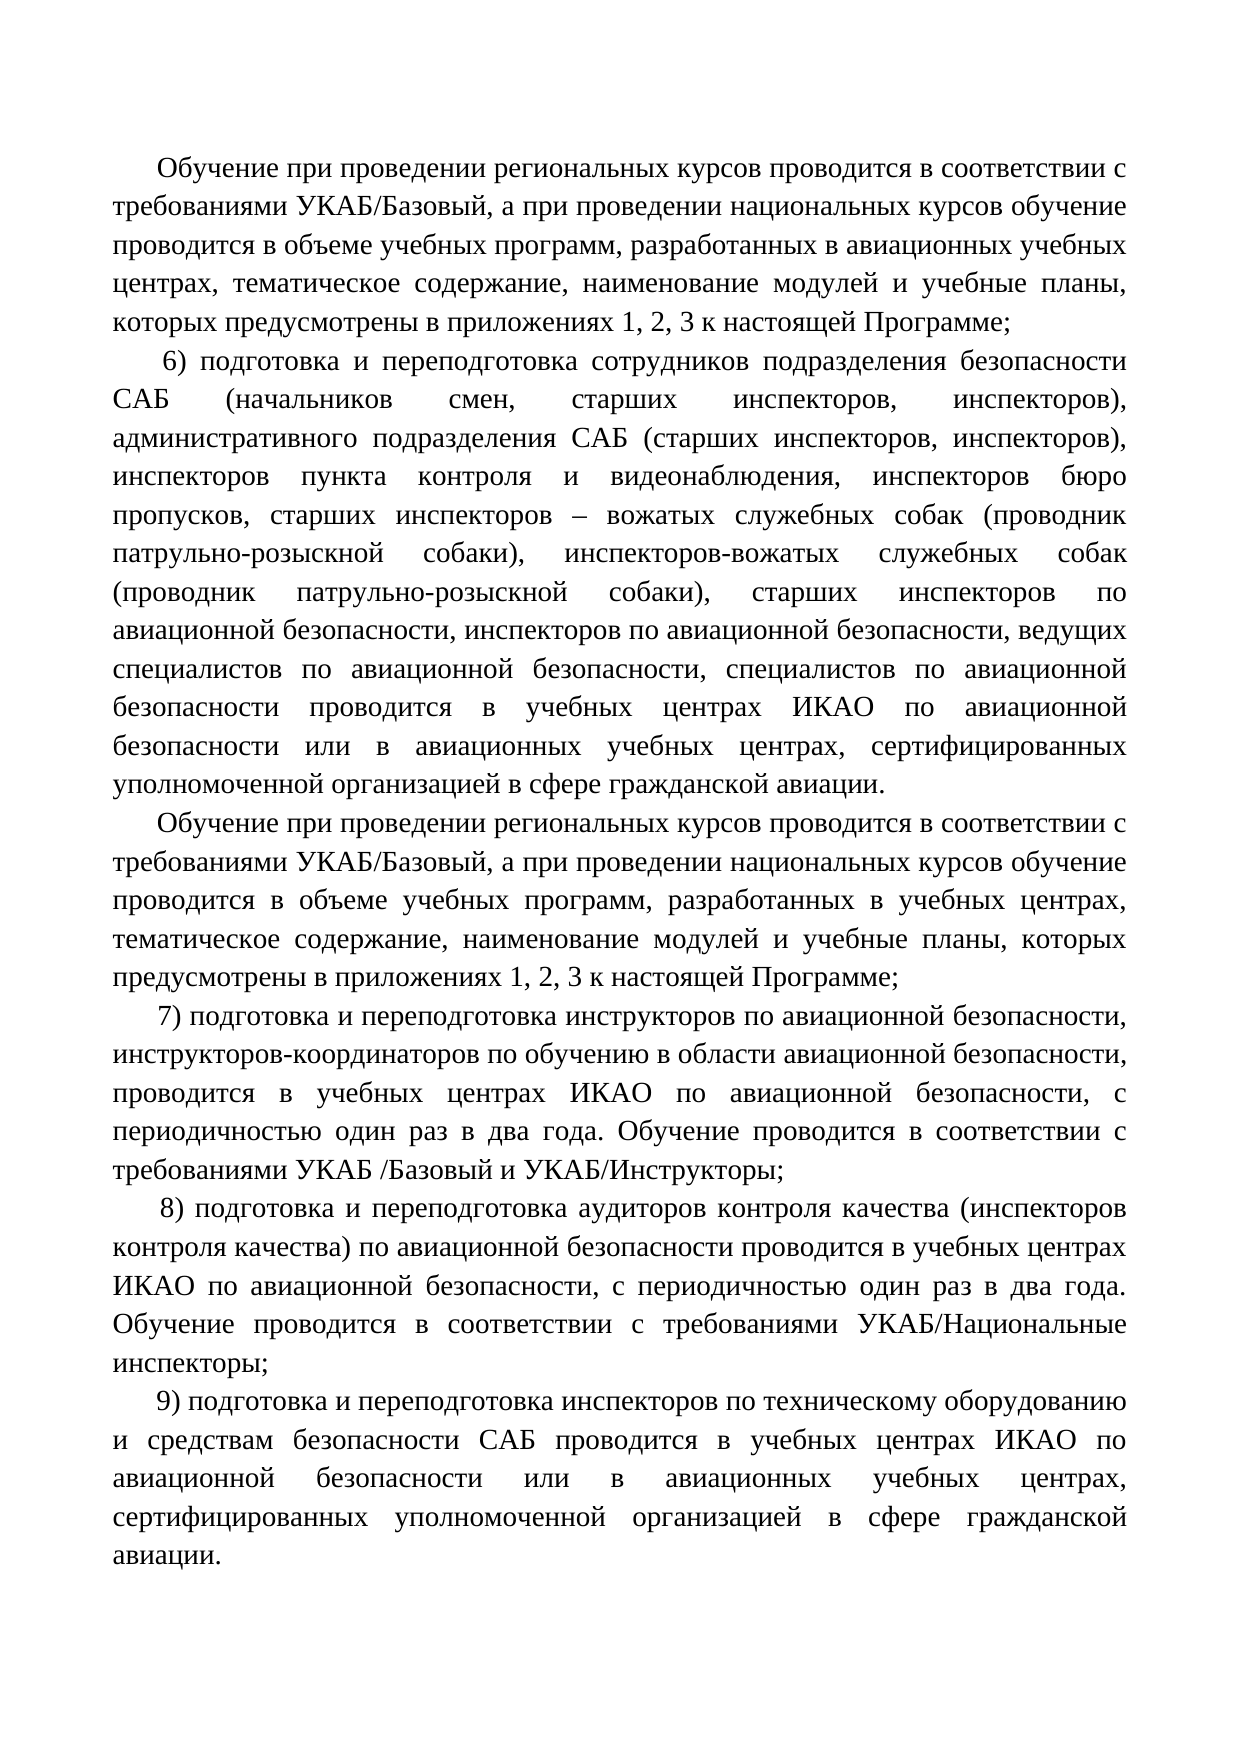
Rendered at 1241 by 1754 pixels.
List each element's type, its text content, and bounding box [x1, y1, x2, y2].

text Обучение при проведении региональных курсов проводится в соответствии с требованиями УКАБ/Базовый, а при проведении национальных курсов обучение проводится в объеме учебных программ, разработанных в учебных центрах, тематическое содержание, наименование модулей и учебные планы, которых предусмотрены в приложениях 1, 2, 3 к настоящей Программе; [112, 805, 1128, 993]
text 7) подготовка и переподготовка инструкторов по авиационной безопасности, инструкторов-координаторов по обучению в области авиационной безопасности, проводится в учебных центрах ИКАО по авиационной безопасности, с периодичностью один раз в два года. Обучение проводится в соответствии с требованиями УКАБ /Базовый и УКАБ/Инструкторы; [112, 998, 1128, 1186]
text 6) подготовка и переподготовка сотрудников подразделения безопасности САБ (начальников смен, старших инспекторов, инспекторов), административного подразделения САБ (старших инспекторов, инспекторов), инспекторов пункта контроля и видеонаблюдения, инспекторов бюро пропусков, старших инспекторов – вожатых служебных собак (проводник патрульно-розыскной собаки), инспекторов-вожатых служебных собак (проводник патрульно-розыскной собаки), старших инспекторов по авиационной безопасности, инспекторов по авиационной безопасности, ведущих специалистов по авиационной безопасности, специалистов по авиационной безопасности проводится в учебных центрах ИКАО по авиационной безопасности или в авиационных учебных центрах, сертифицированных уполномоченной организацией в сфере гражданской авиации. [112, 343, 1128, 800]
text 9) подготовка и переподготовка инспекторов по техническому оборудованию и средствам безопасности САБ проводится в учебных центрах ИКАО по авиационной безопасности или в авиационных учебных центрах, сертифицированных уполномоченной организацией в сфере гражданской авиации. [112, 1383, 1128, 1571]
text 8) подготовка и переподготовка аудиторов контроля качества (инспекторов контроля качества) по авиационной безопасности проводится в учебных центрах ИКАО по авиационной безопасности, с периодичностью один раз в два года. Обучение проводится в соответствии с требованиями УКАБ/Национальные инспекторы; [112, 1191, 1128, 1378]
text Обучение при проведении региональных курсов проводится в соответствии с требованиями УКАБ/Базовый, а при проведении национальных курсов обучение проводится в объеме учебных программ, разработанных в авиационных учебных центрах, тематическое содержание, наименование модулей и учебные планы, которых предусмотрены в приложениях 1, 2, 3 к настоящей Программе; [112, 150, 1128, 338]
